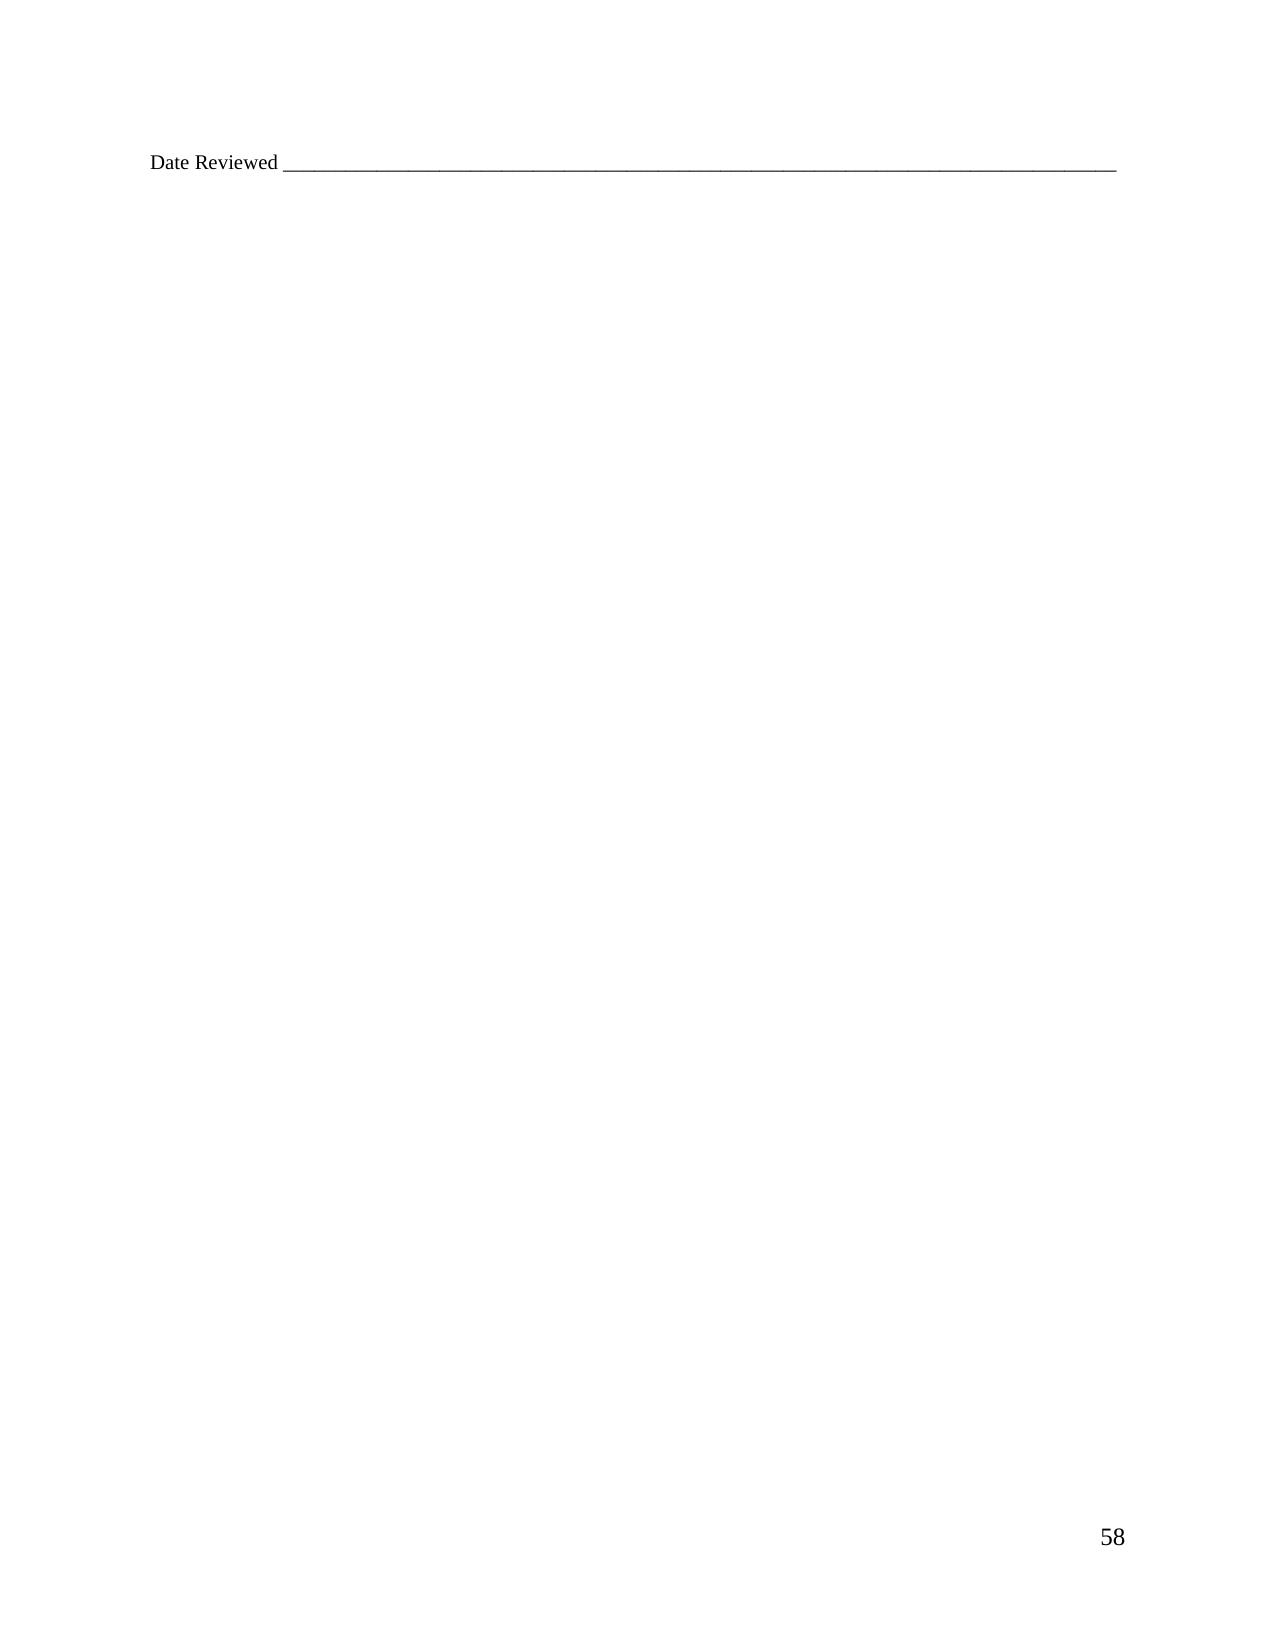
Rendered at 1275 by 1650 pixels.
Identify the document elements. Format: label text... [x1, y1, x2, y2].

text Date Reviewed ________________________________________________________________________________ [150, 150, 1125, 174]
